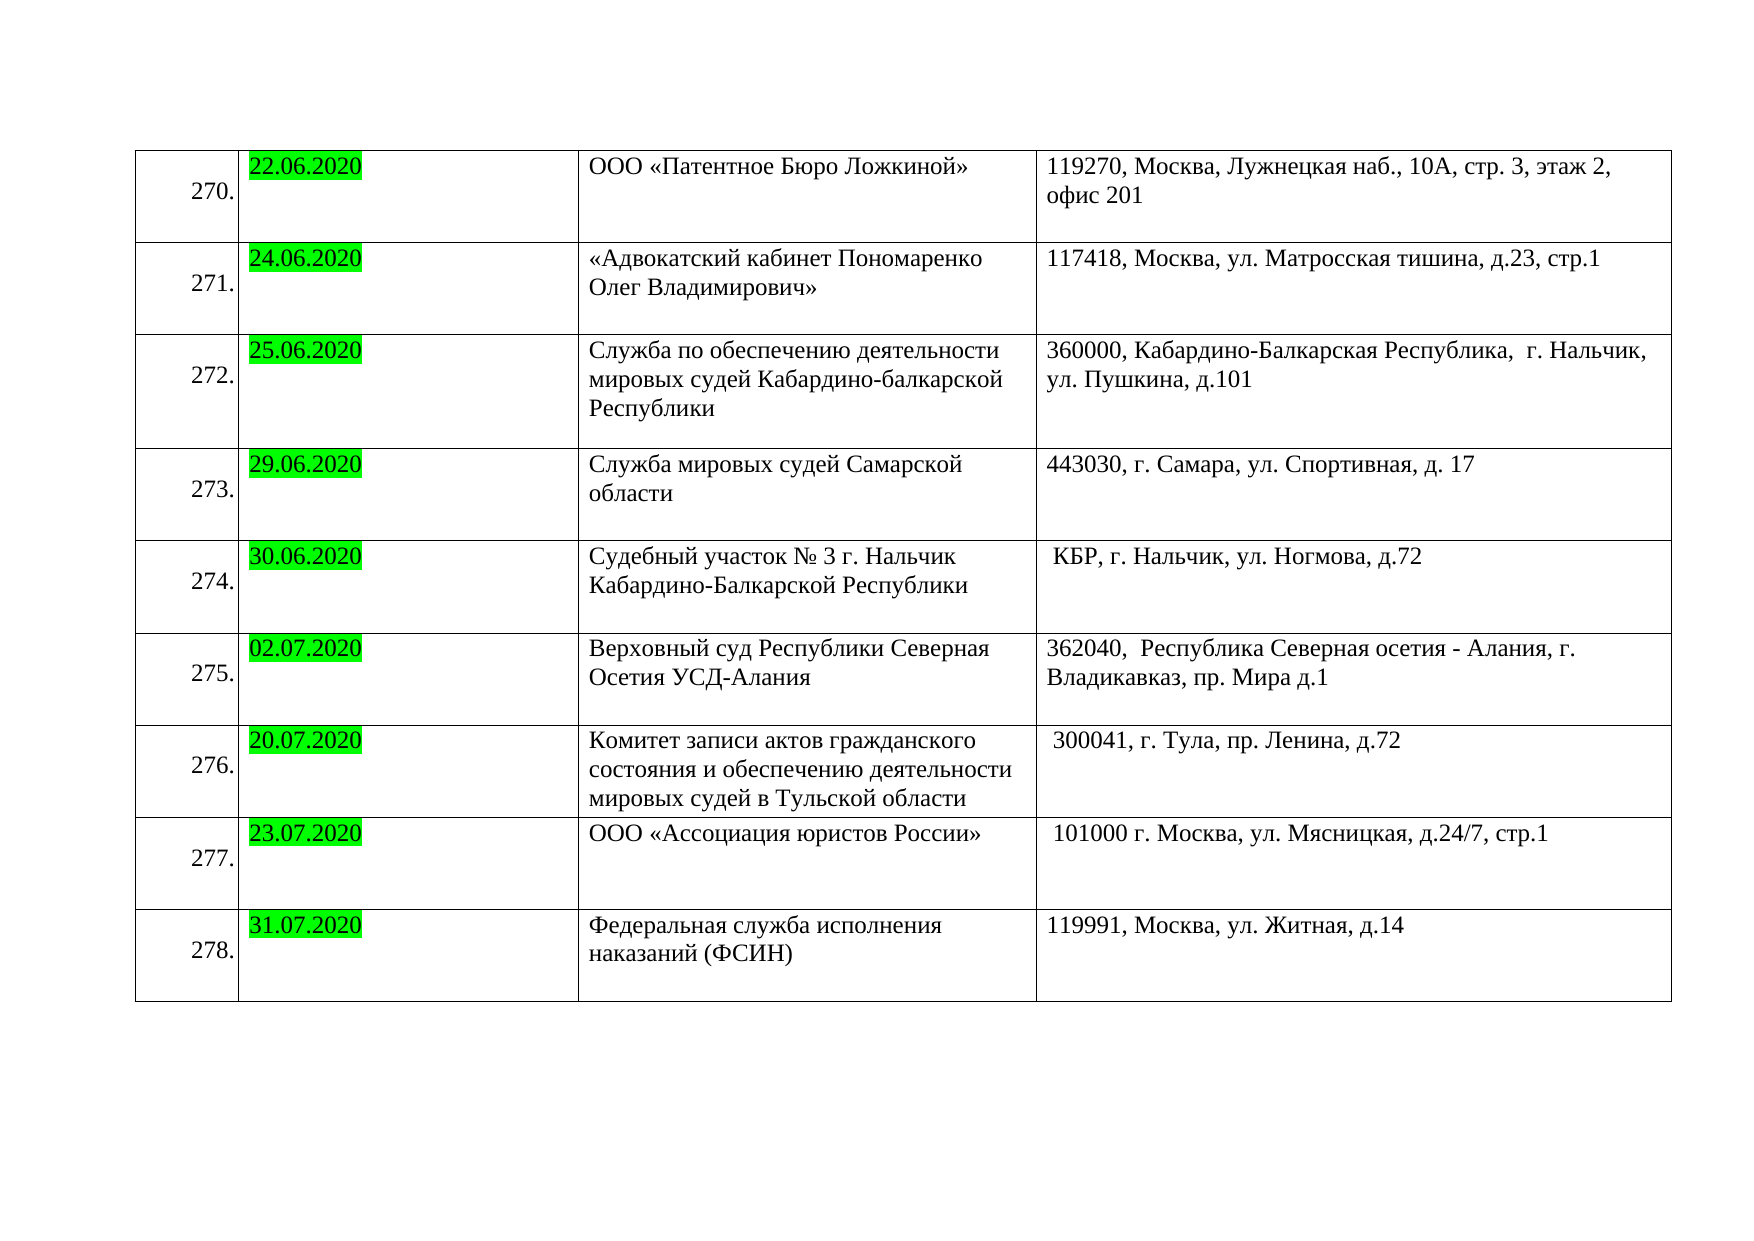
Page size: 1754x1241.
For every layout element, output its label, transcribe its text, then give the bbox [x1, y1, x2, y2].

table_cell Судебный участок № 3 г. Нальчик Кабардино-Балкарской Республики [579, 541, 1036, 632]
table_cell [136, 634, 238, 724]
table_cell 02.07.2020 [239, 634, 578, 724]
table_cell Верховный суд Республики Северная Осетия УСД-Алания [579, 634, 1036, 724]
table_cell 20.07.2020 [239, 726, 578, 817]
table_cell 23.07.2020 [239, 818, 578, 909]
table_cell 362040, Республика Северная осетия - Алания, г. Владикавказ, пр. Мира д.1 [1037, 634, 1671, 724]
table_cell [136, 541, 238, 632]
table_cell КБР, г. Нальчик, ул. Ногмова, д.72 [1037, 541, 1671, 632]
table_cell 24.06.2020 [239, 243, 578, 334]
table_cell 25.06.2020 [239, 335, 578, 448]
table_cell Федеральная служба исполнения наказаний (ФСИН) [579, 910, 1036, 1001]
table_cell 360000, Кабардино-Балкарская Республика, г. Нальчик, ул. Пушкина, д.101 [1037, 335, 1671, 448]
table_cell [136, 726, 238, 817]
table_cell 119991, Москва, ул. Житная, д.14 [1037, 910, 1671, 1001]
table_cell 300041, г. Тула, пр. Ленина, д.72 [1037, 726, 1671, 817]
table_cell 22.06.2020 [239, 151, 578, 242]
table_cell 31.07.2020 [239, 910, 578, 1001]
table_cell Комитет записи актов гражданского состояния и обеспечению деятельности мировых судей в Тульской области [579, 726, 1036, 817]
table_cell 443030, г. Самара, ул. Спортивная, д. 17 [1037, 449, 1671, 540]
table_cell [136, 151, 238, 242]
table_cell [136, 818, 238, 909]
table_cell 29.06.2020 [239, 449, 578, 540]
table_cell 117418, Москва, ул. Матросская тишина, д.23, стр.1 [1037, 243, 1671, 334]
table_cell [136, 335, 238, 448]
table_cell [136, 449, 238, 540]
table_cell [136, 243, 238, 334]
table_cell [136, 910, 238, 1001]
table_cell Служба по обеспечению деятельности мировых судей Кабардино-балкарской Республики [579, 335, 1036, 448]
table_cell 101000 г. Москва, ул. Мясницкая, д.24/7, стр.1 [1037, 818, 1671, 909]
table_cell 119270, Москва, Лужнецкая наб., 10А, стр. 3, этаж 2, офис 201 [1037, 151, 1671, 242]
table_cell «Адвокатский кабинет Пономаренко Олег Владимирович» [579, 243, 1036, 334]
table_cell ООО «Ассоциация юристов России» [579, 818, 1036, 909]
table_cell Служба мировых судей Самарской области [579, 449, 1036, 540]
table_cell ООО «Патентное Бюро Ложкиной» [579, 151, 1036, 242]
table_cell 30.06.2020 [239, 541, 578, 632]
